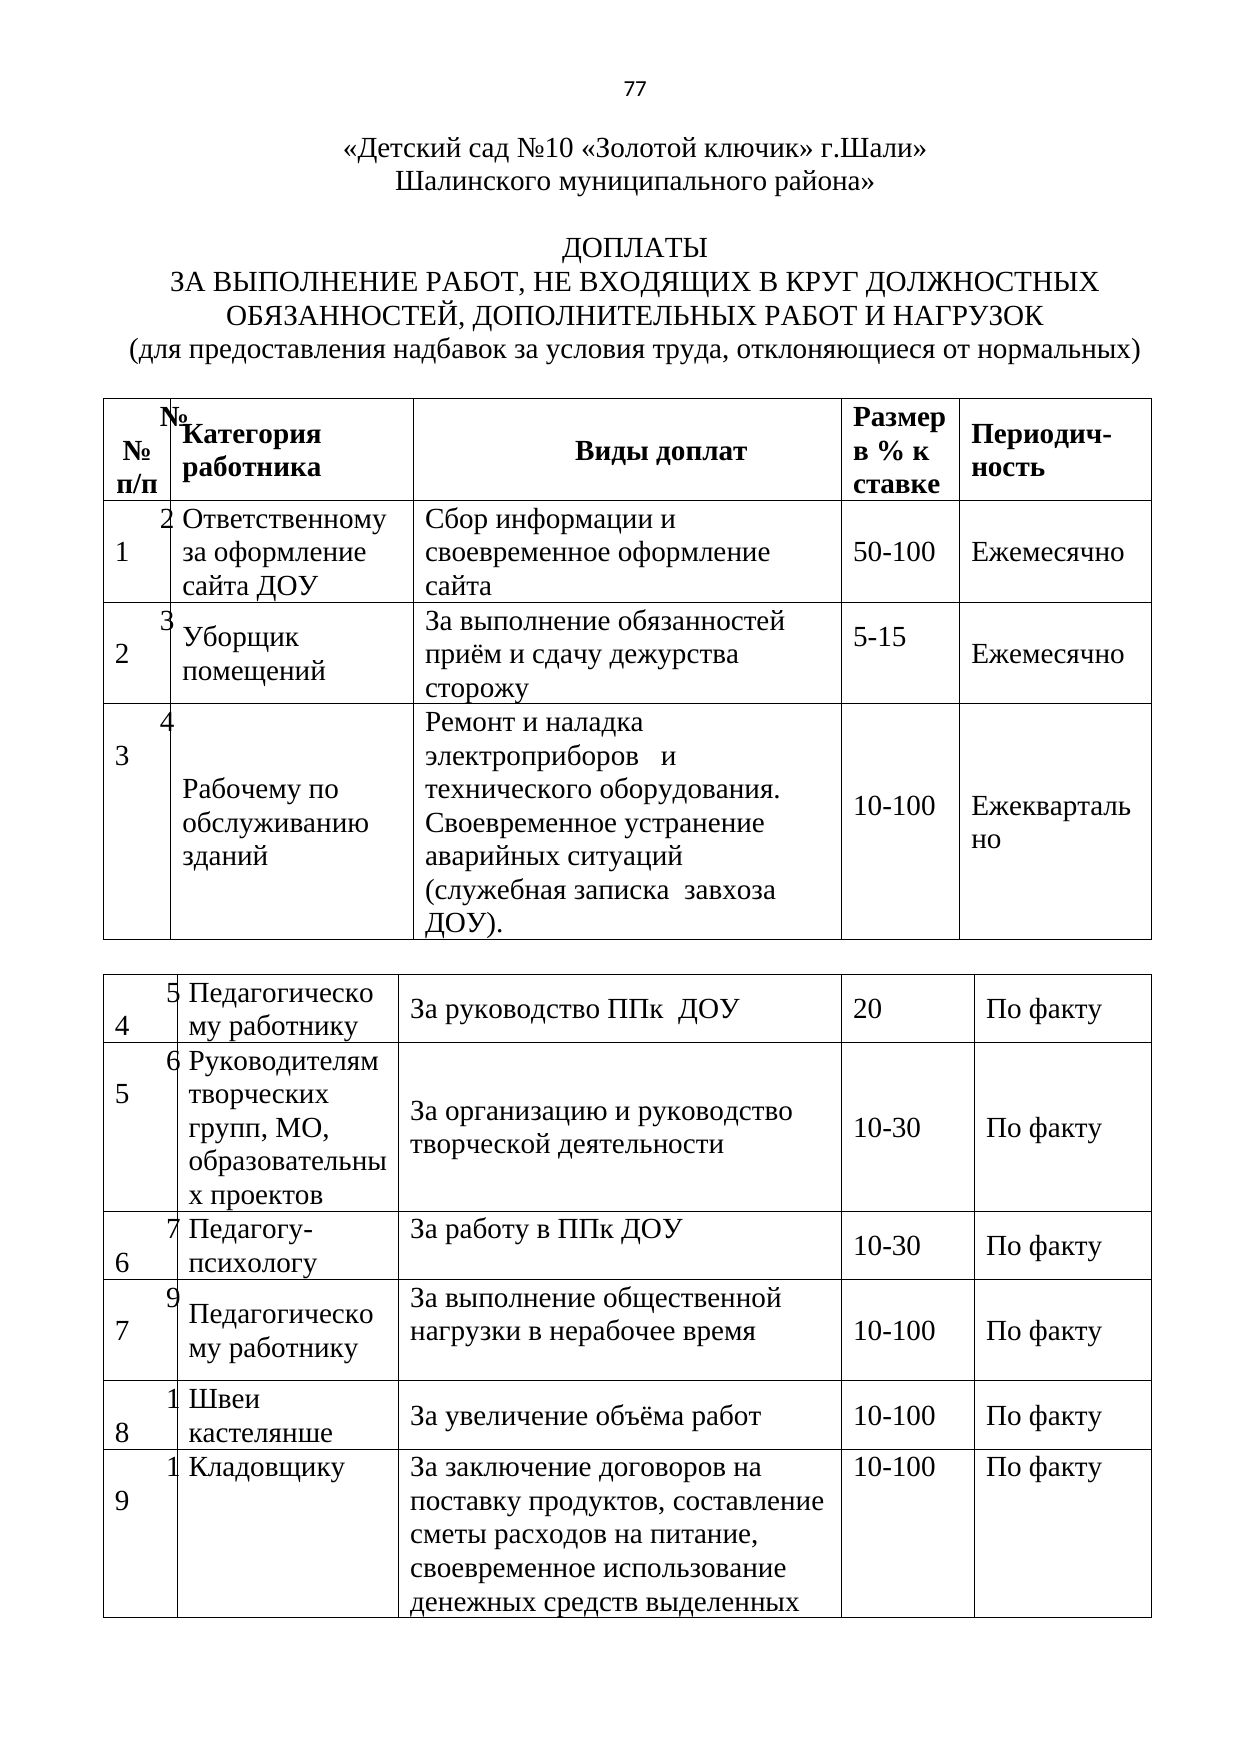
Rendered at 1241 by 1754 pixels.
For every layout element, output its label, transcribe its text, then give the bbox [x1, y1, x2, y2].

text «Детский сад №10 «Золотой ключик» г.Шали» Шалинского муниципального района» [118, 130, 1152, 197]
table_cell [399, 1450, 841, 1617]
table_header Педагогическому работнику [178, 975, 398, 1042]
table_cell 10-30 [842, 1043, 974, 1211]
table_cell Сбор информации и своевременное оформление сайта [414, 501, 841, 602]
table_header По факту [975, 975, 1151, 1042]
table_cell По факту [975, 1381, 1151, 1448]
table_cell Рабочему по обслуживанию зданий [171, 704, 413, 939]
table_cell Уборщик помещений [171, 603, 413, 703]
table_header Размер в % к ставке [842, 399, 959, 500]
table_header Виды доплат [414, 399, 841, 500]
table_cell Ежемесячно [960, 501, 1151, 602]
table_cell 32 [104, 603, 170, 703]
text (для предоставления надбавок за условия труда, отклоняющиеся от нормальных) [118, 331, 1152, 365]
table_header №№ п/п [104, 399, 170, 500]
text ЗА ВЫПОЛНЕНИЕ РАБОТ, НЕ ВХОДЯЩИХ В КРУГ ДОЛЖНОСТНЫХ [118, 264, 1152, 298]
table_cell За работу в ППк ДОУ [399, 1212, 841, 1279]
table_cell Ежеквартально [960, 704, 1151, 939]
table_cell 43 [104, 704, 170, 939]
table_cell По факту [975, 1043, 1151, 1211]
table_cell За организацию и руководство творческой деятельности [399, 1043, 841, 1211]
table_cell 97 [104, 1280, 177, 1380]
table_cell 65 [104, 1043, 177, 1211]
table_cell 18 [104, 1381, 177, 1448]
table_cell Ответственному за оформление сайта ДОУ [171, 501, 413, 602]
table_cell Кладовщику [178, 1450, 398, 1617]
table_cell 5-15 [842, 603, 959, 703]
table_cell Руководителям творческих групп, МО, образовательных проектов [178, 1043, 398, 1211]
table_cell Педагогу-психологу [178, 1212, 398, 1279]
text ДОПЛАТЫ [118, 231, 1152, 264]
table_cell 76 [104, 1212, 177, 1279]
text ОБЯЗАННОСТЕЙ, ДОПОЛНИТЕЛЬНЫХ РАБОТ И НАГРУЗОК [118, 298, 1152, 331]
table_cell За увеличение объёма работ [399, 1381, 841, 1448]
table_cell По факту [975, 1280, 1151, 1380]
table_header Периодич-ность [960, 399, 1151, 500]
table_header За руководство ППк ДОУ [399, 975, 841, 1042]
table_header 54 [104, 975, 177, 1042]
table_cell По факту [975, 1212, 1151, 1279]
table_cell 10-100 [842, 1280, 974, 1380]
table_cell 10-100 [842, 1450, 974, 1617]
table_cell 10-100 [842, 1381, 974, 1448]
table_cell 50-100 [842, 501, 959, 602]
table_cell Педагогическому работнику [178, 1280, 398, 1380]
table_cell 19 [104, 1450, 177, 1617]
table_cell 21 [104, 501, 170, 602]
table_header 20 [842, 975, 974, 1042]
table_cell 10-30 [842, 1212, 974, 1279]
table_cell Ежемесячно [960, 603, 1151, 703]
table_cell Ремонт и наладка электроприборов и технического оборудования. Своевременное устранение аварийных ситуаций (служебная записка завхоза ДОУ). [414, 704, 841, 939]
table_cell Швеи кастелянше [178, 1381, 398, 1448]
table_cell За выполнение общественной нагрузки в нерабочее время [399, 1280, 841, 1380]
table_cell По факту [975, 1450, 1151, 1617]
table_cell За выполнение обязанностей приём и сдачу дежурства сторожу [414, 603, 841, 703]
table_cell 10-100 [842, 704, 959, 939]
table_header Категория работника [171, 399, 413, 500]
